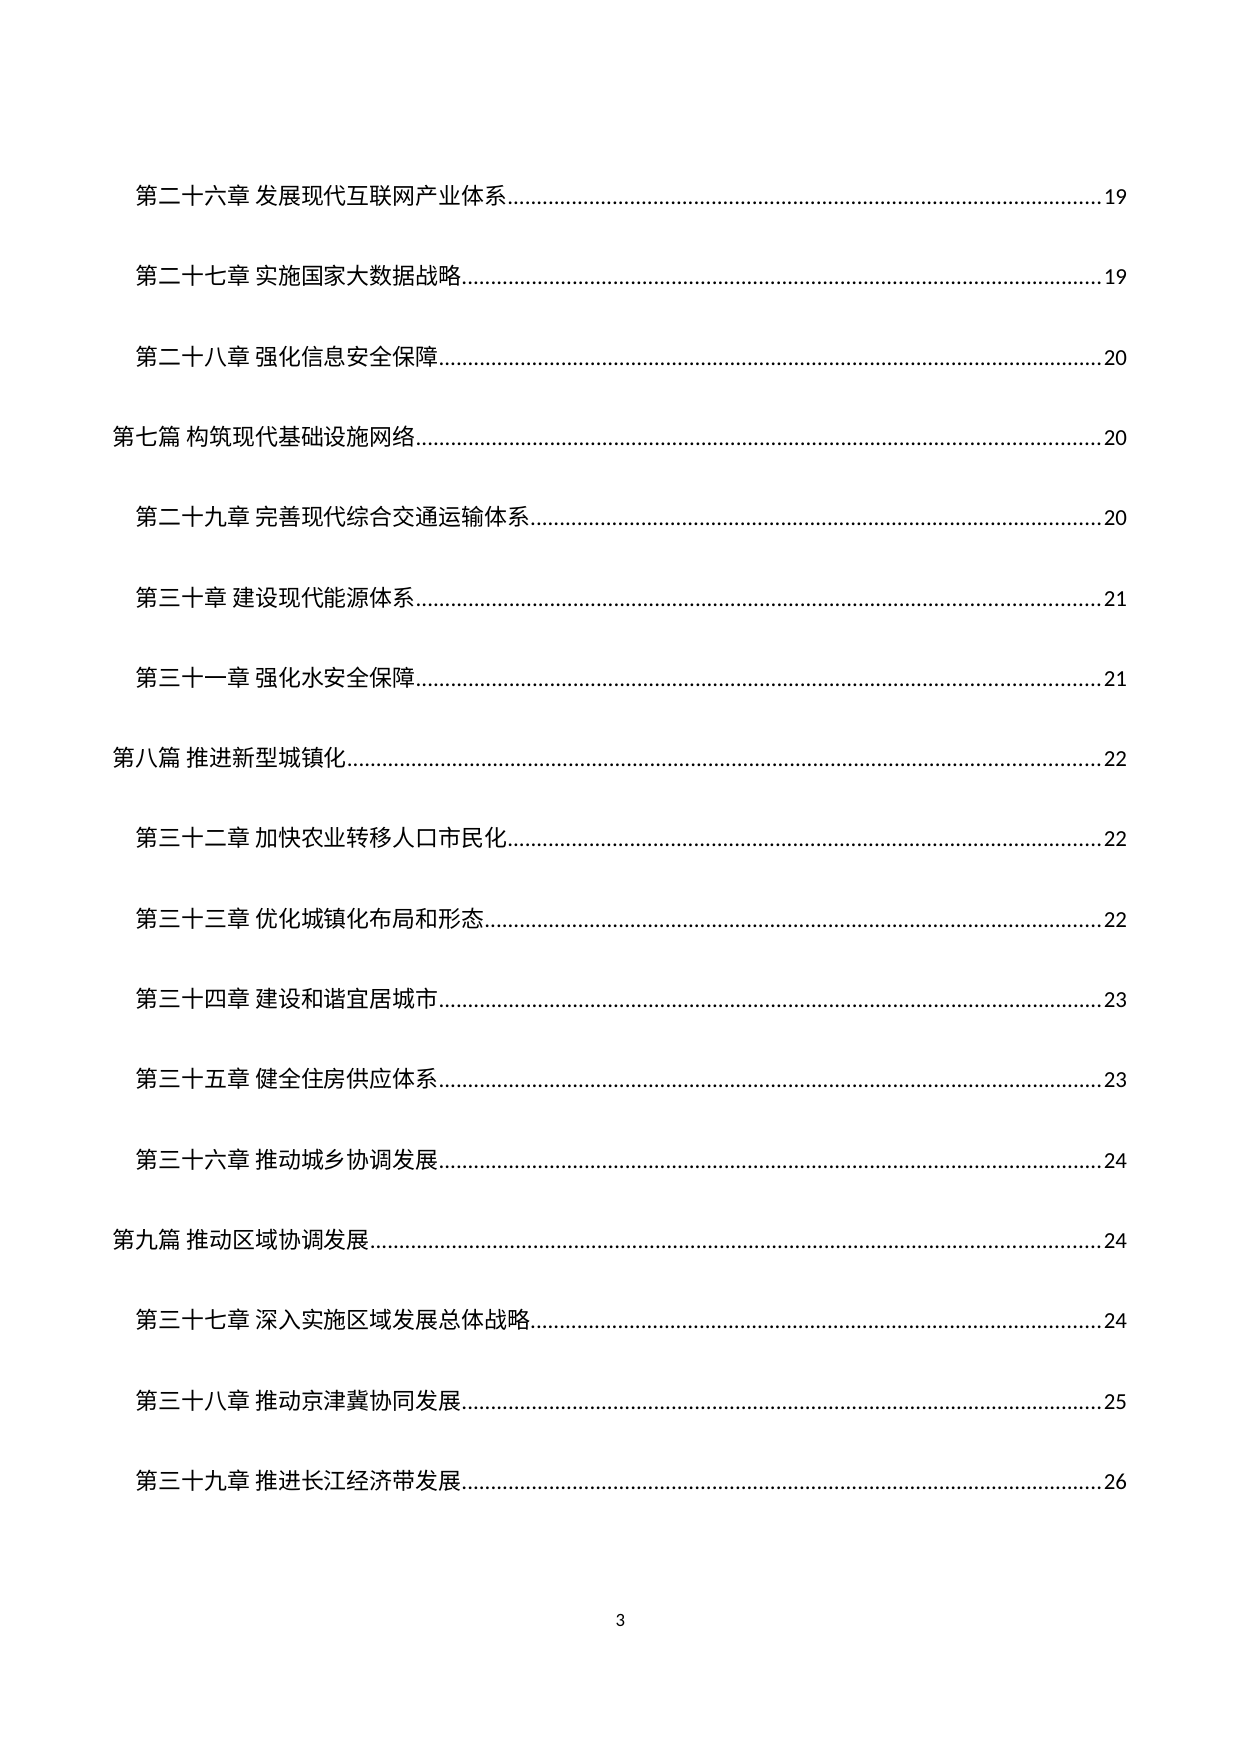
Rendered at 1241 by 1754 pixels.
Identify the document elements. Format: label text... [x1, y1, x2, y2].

text 第七篇 构筑现代基础设施网络 20 [112, 403, 1128, 468]
text 第三十九章 推进长江经济带发展 26 [135, 1447, 1128, 1512]
text 第三十二章 加快农业转移人口市民化 22 [135, 804, 1128, 869]
text 第三十五章 健全住房供应体系 23 [135, 1045, 1128, 1110]
text 第三十八章 推动京津冀协同发展 25 [135, 1367, 1128, 1432]
text 第二十七章 实施国家大数据战略 19 [135, 242, 1128, 307]
text 第三十七章 深入实施区域发展总体战略 24 [135, 1286, 1128, 1351]
text 第九篇 推动区域协调发展 24 [112, 1206, 1128, 1271]
text 第三十六章 推动城乡协调发展 24 [135, 1126, 1128, 1191]
text 第三十一章 强化水安全保障 21 [135, 644, 1128, 709]
text 第二十八章 强化信息安全保障 20 [135, 323, 1128, 388]
text 第八篇 推进新型城镇化 22 [112, 724, 1128, 789]
text 第二十六章 发展现代互联网产业体系 19 [135, 162, 1128, 227]
text 第三十四章 建设和谐宜居城市 23 [135, 965, 1128, 1030]
text 第三十章 建设现代能源体系 21 [135, 563, 1128, 628]
text 第三十三章 优化城镇化布局和形态 22 [135, 885, 1128, 950]
text 第二十九章 完善现代综合交通运输体系 20 [135, 483, 1128, 548]
